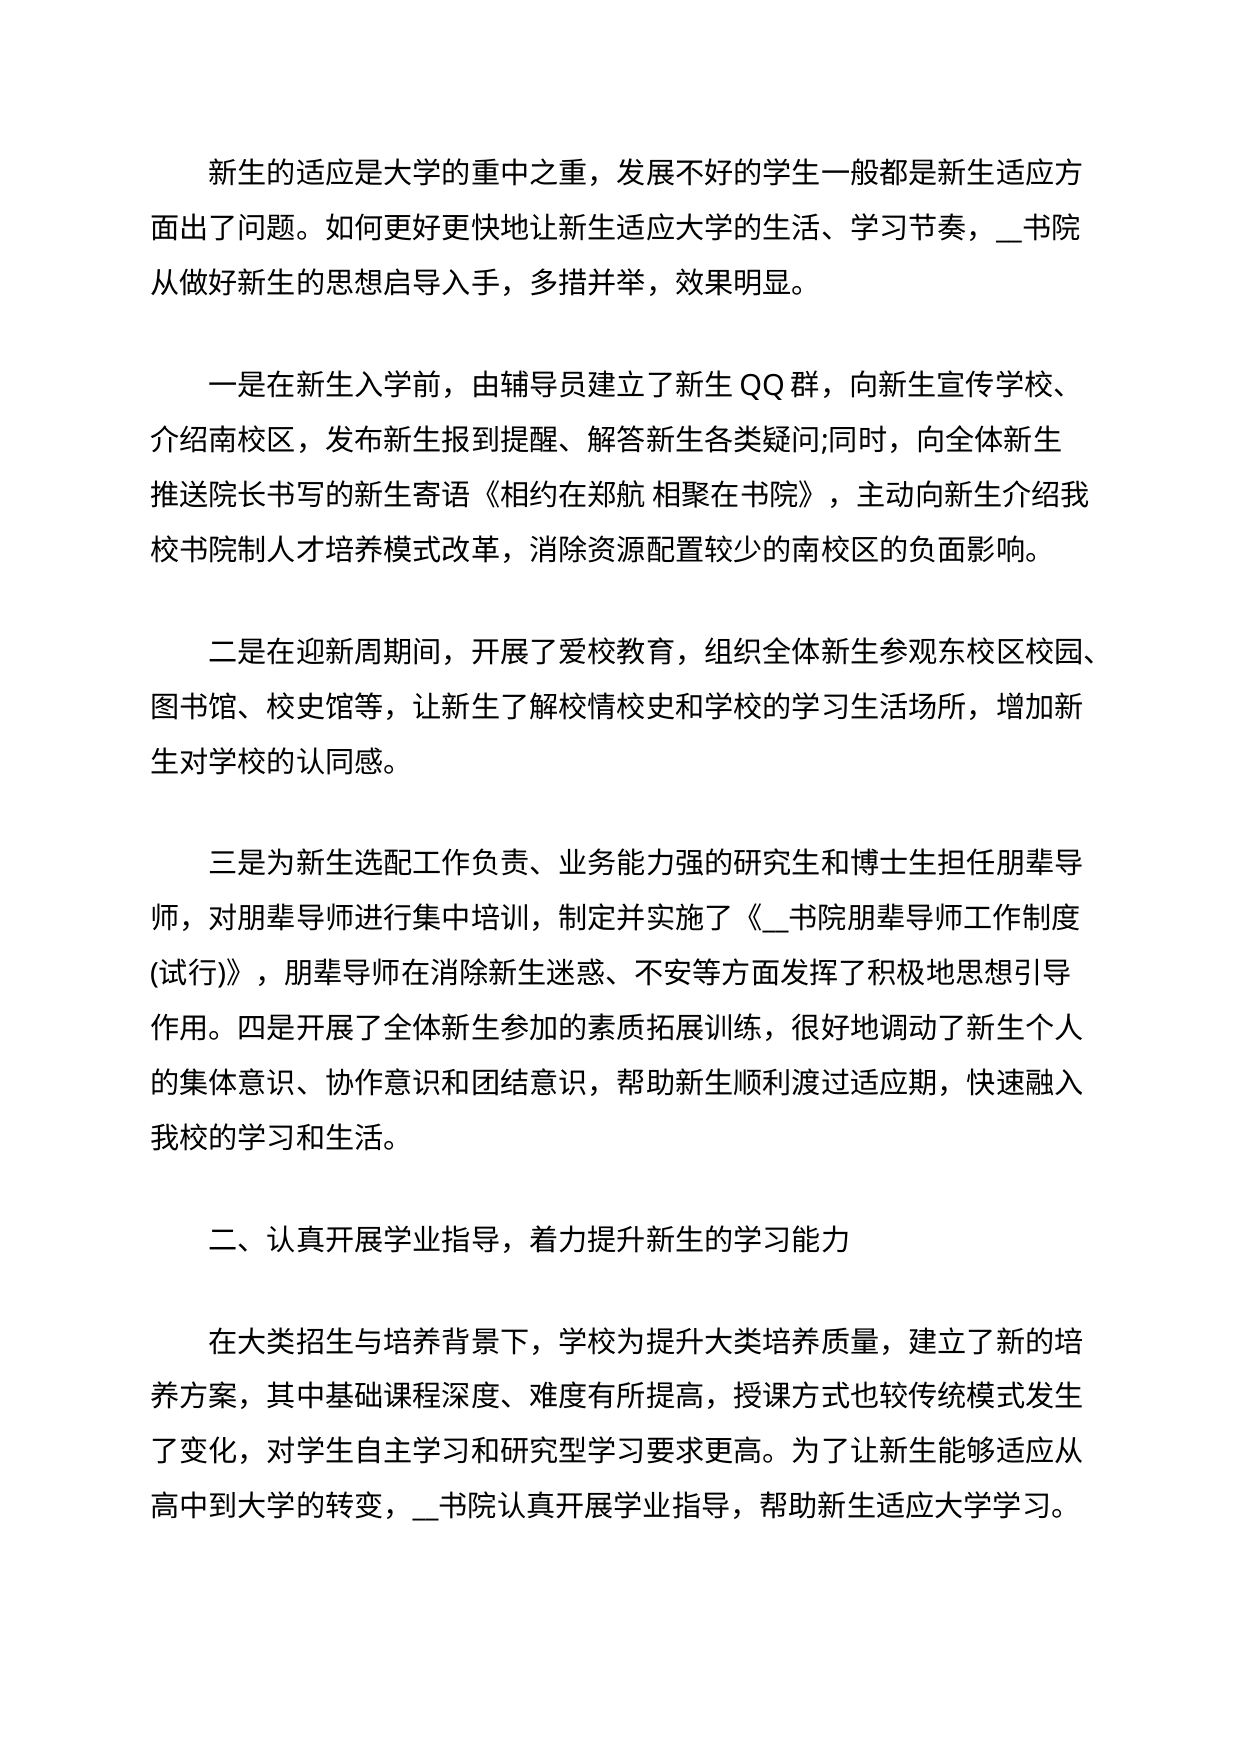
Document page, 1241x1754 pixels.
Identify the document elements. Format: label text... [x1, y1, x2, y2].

text 新生的适应是大学的重中之重，发展不好的学生一般都是新生适应方面出了问题。如何更好更快地让新生适应大学的生活、学习节奏，__书院从做好新生的思想启导入手，多措并举，效果明显。 [150, 150, 1090, 302]
text 二、认真开展学业指导，着力提升新生的学习能力 [150, 1216, 1090, 1259]
text 一是在新生入学前，由辅导员建立了新生QQ群，向新生宣传学校、介绍南校区，发布新生报到提醒、解答新生各类疑问;同时，向全体新生推送院长书写的新生寄语《相约在郑航 相聚在书院》，主动向新生介绍我校书院制人才培养模式改革，消除资源配置较少的南校区的负面影响。 [150, 362, 1090, 569]
text 在大类招生与培养背景下，学校为提升大类培养质量，建立了新的培养方案，其中基础课程深度、难度有所提高，授课方式也较传统模式发生了变化，对学生自主学习和研究型学习要求更高。为了让新生能够适应从高中到大学的转变，__书院认真开展学业指导，帮助新生适应大学学习。 [150, 1318, 1090, 1525]
text 二是在迎新周期间，开展了爱校教育，组织全体新生参观东校区校园、图书馆、校史馆等，让新生了解校情校史和学校的学习生活场所，增加新生对学校的认同感。 [150, 628, 1090, 780]
text 三是为新生选配工作负责、业务能力强的研究生和博士生担任朋辈导师，对朋辈导师进行集中培训，制定并实施了《__书院朋辈导师工作制度(试行)》，朋辈导师在消除新生迷惑、不安等方面发挥了积极地思想引导作用。四是开展了全体新生参加的素质拓展训练，很好地调动了新生个人的集体意识、协作意识和团结意识，帮助新生顺利渡过适应期，快速融入我校的学习和生活。 [150, 840, 1090, 1157]
